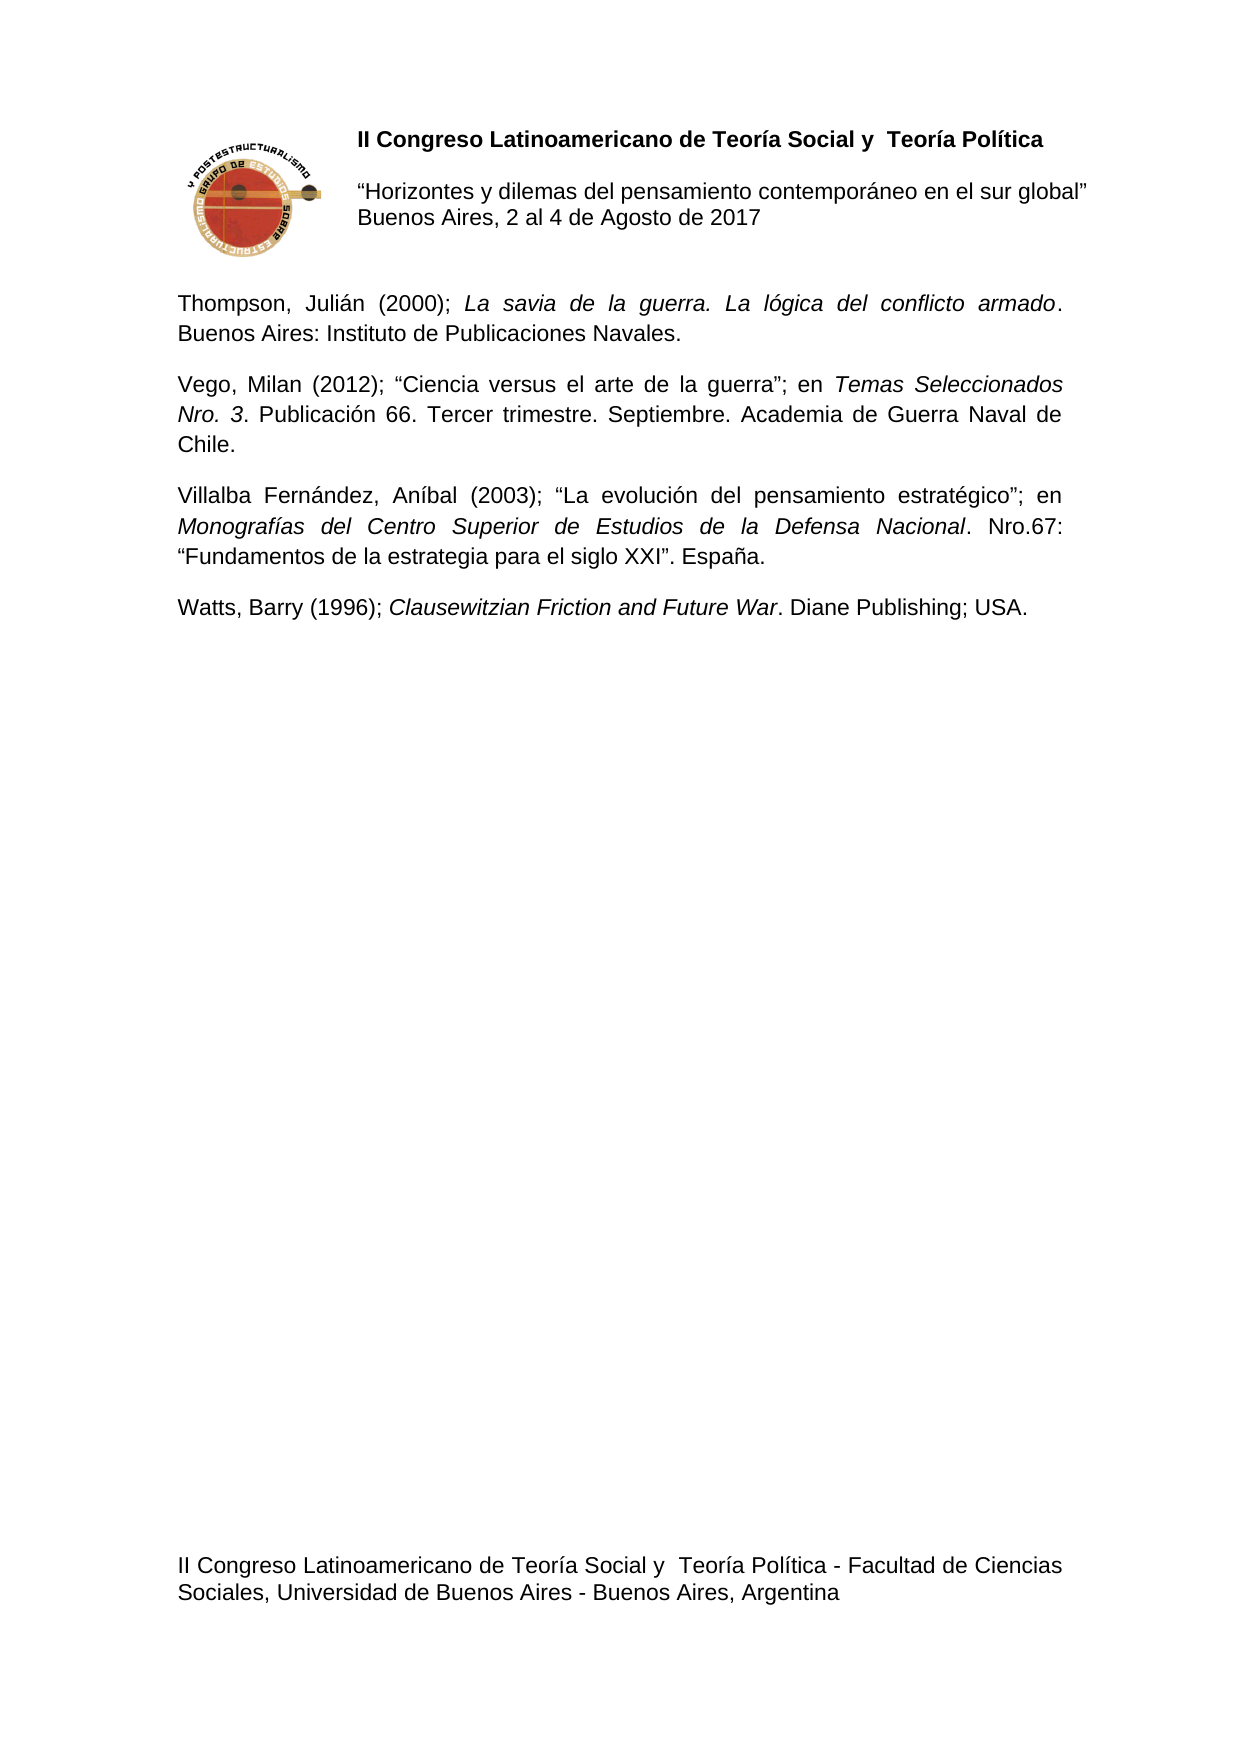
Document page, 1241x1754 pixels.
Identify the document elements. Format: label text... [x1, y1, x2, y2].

text Vego, Milan (2012); “Ciencia versus el arte de la guerra”; en Temas Seleccionados Nro. 3. Publicación 66. Tercer trimestre. Septiembre. Academia de Guerra Naval de Chile. [177, 371, 1063, 458]
text Villalba Fernández, Aníbal (2003); “La evolución del pensamiento estratégico”; en Monografías del Centro Superior de Estudios de la Defensa Nacional. Nro.67: “Fundamentos de la estrategia para el siglo XXI”. España. [177, 482, 1063, 569]
text Thompson, Julián (2000); La savia de la guerra. La lógica del conflicto armado. Buenos Aires: Instituto de Publicaciones Navales. [177, 290, 1063, 346]
text Watts, Barry (1996); Clausewitzian Friction and Future War. Diane Publishing; USA. [177, 594, 1063, 620]
picture [177, 101, 322, 264]
